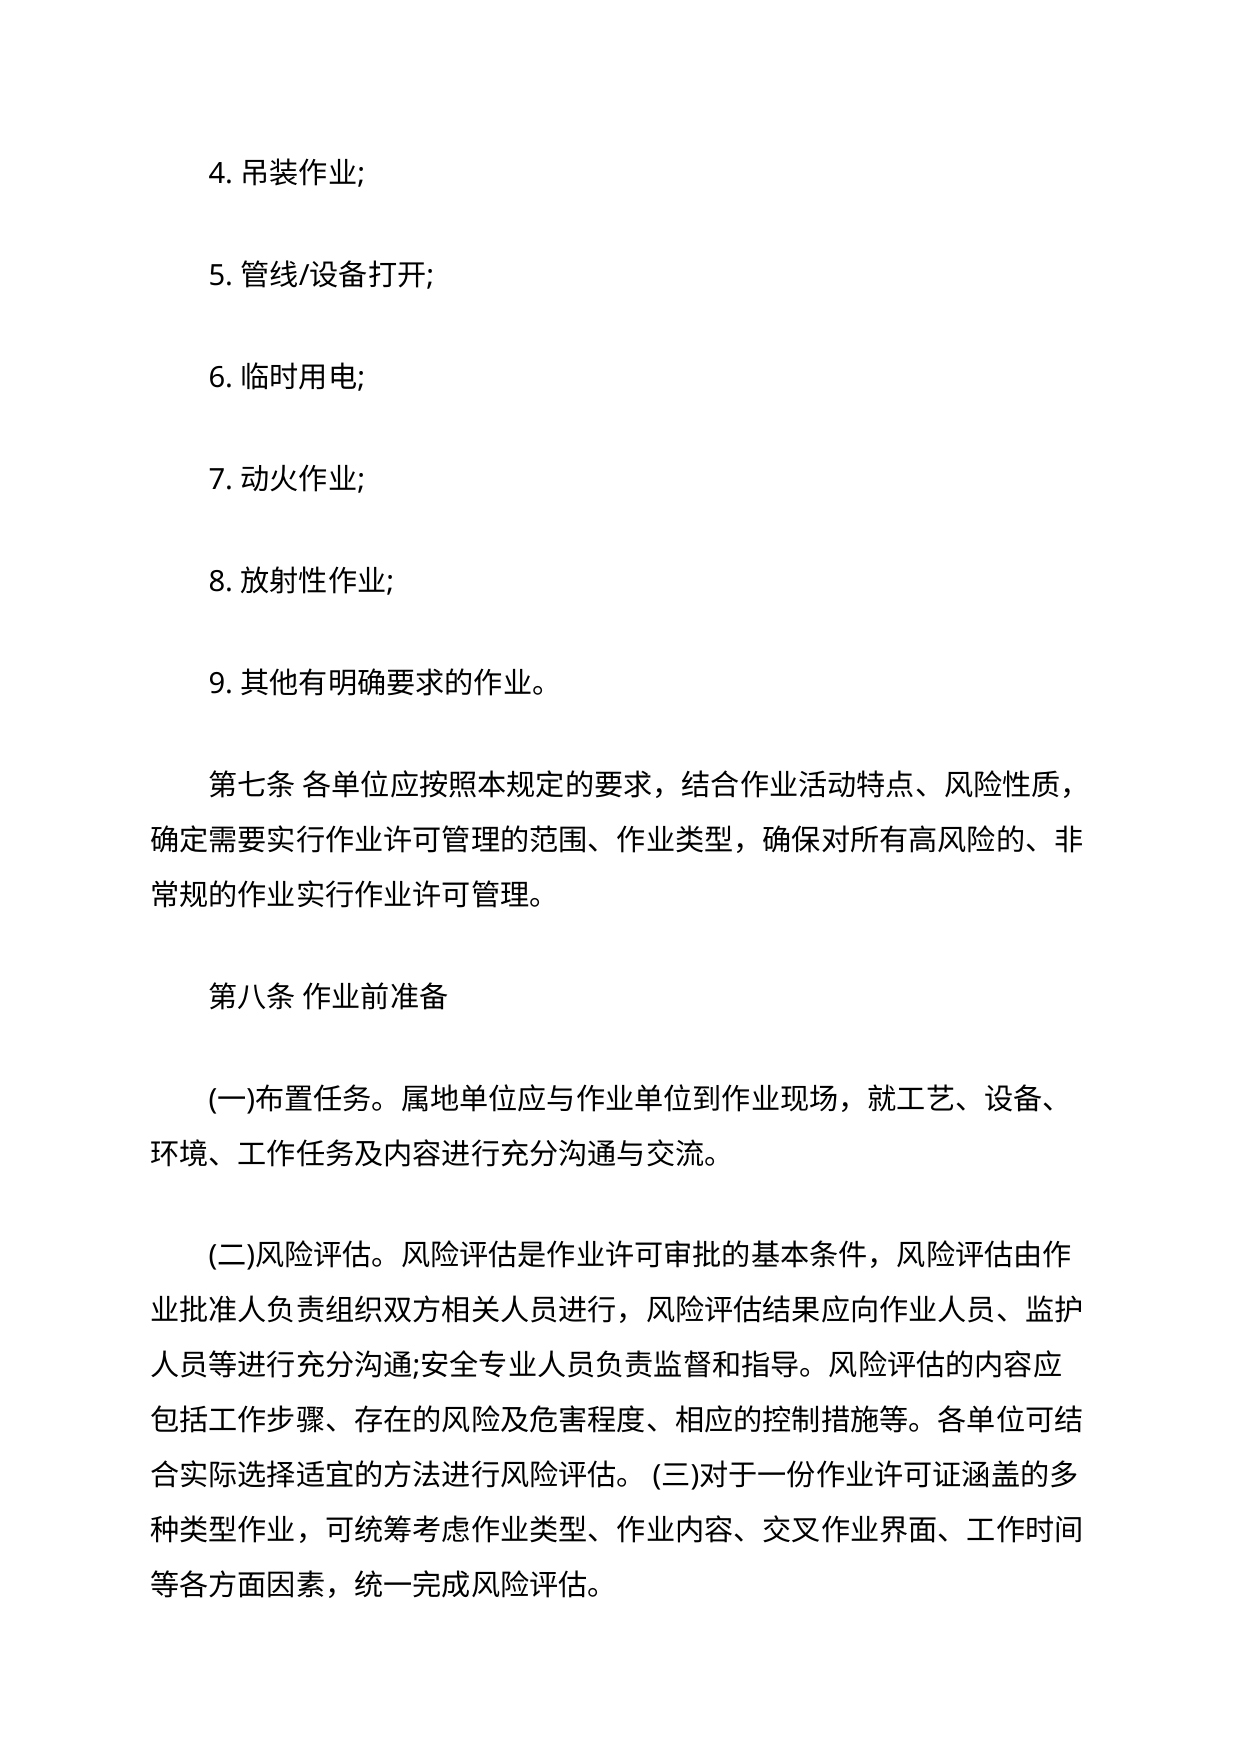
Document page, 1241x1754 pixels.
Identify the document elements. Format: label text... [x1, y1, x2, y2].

text 4. 吊装作业; [150, 150, 1090, 192]
text 7. 动火作业; [150, 456, 1090, 498]
text (二)风险评估。风险评估是作业许可审批的基本条件，风险评估由作业批准人负责组织双方相关人员进行，风险评估结果应向作业人员、监护人员等进行充分沟通;安全专业人员负责监督和指导。风险评估的内容应包括工作步骤、存在的风险及危害程度、相应的控制措施等。各单位可结合实际选择适宜的方法进行风险评估。 (三)对于一份作业许可证涵盖的多种类型作业，可统筹考虑作业类型、作业内容、交叉作业界面、工作时间等各方面因素，统一完成风险评估。 [150, 1232, 1090, 1604]
text 8. 放射性作业; [150, 558, 1090, 600]
text 9. 其他有明确要求的作业。 [150, 660, 1090, 702]
text 5. 管线/设备打开; [150, 252, 1090, 294]
text 第八条 作业前准备 [150, 973, 1090, 1016]
text (一)布置任务。属地单位应与作业单位到作业现场，就工艺、设备、环境、工作任务及内容进行充分沟通与交流。 [150, 1075, 1090, 1172]
text 第七条 各单位应按照本规定的要求，结合作业活动特点、风险性质，确定需要实行作业许可管理的范围、作业类型，确保对所有高风险的、非常规的作业实行作业许可管理。 [150, 762, 1090, 914]
text 6. 临时用电; [150, 354, 1090, 396]
